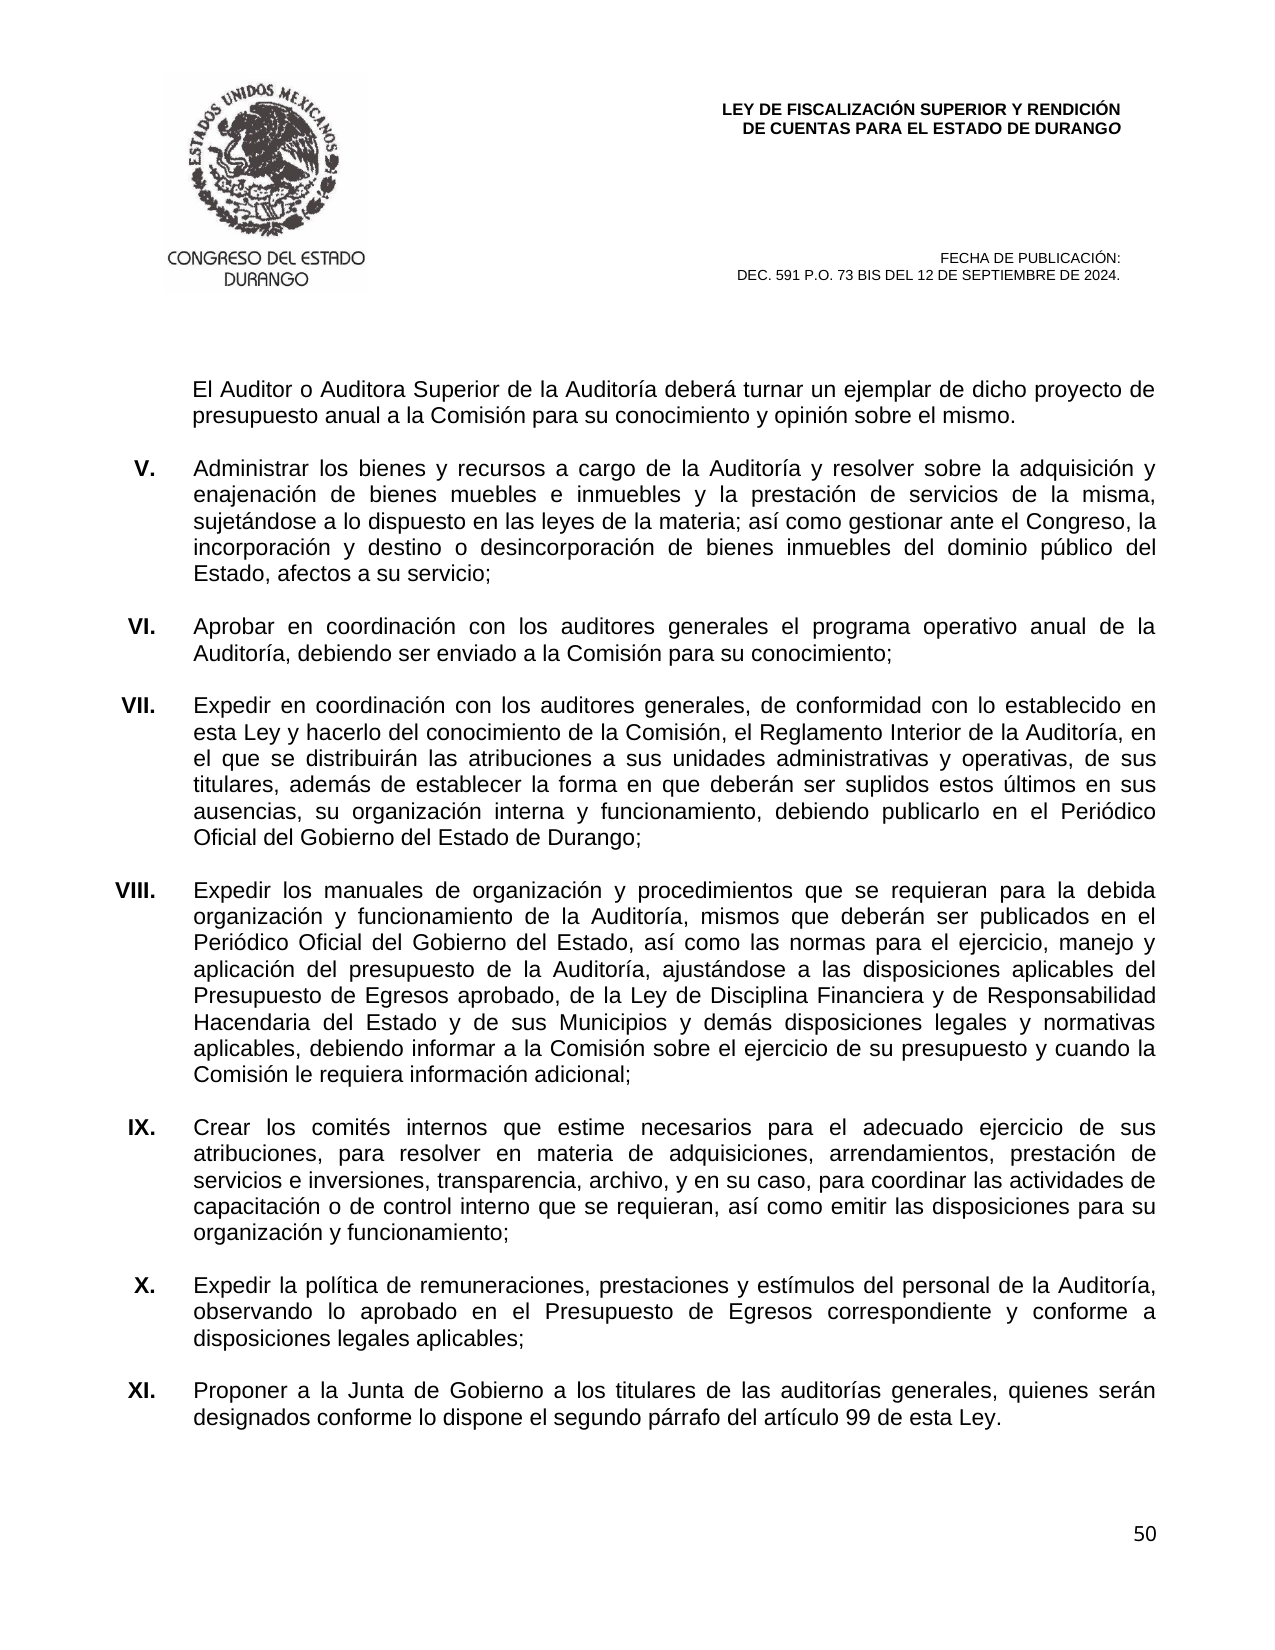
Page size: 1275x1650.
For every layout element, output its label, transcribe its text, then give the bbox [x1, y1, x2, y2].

list Expedir la política de remuneraciones, prestaciones y estímulos del personal de la Auditoría, observando lo aprobado en el Presupuesto de Egresos correspondiente y conforme a disposiciones legales aplicables; [156, 1272, 1157, 1351]
picture [163, 73, 367, 293]
list Crear los comités internos que estime necesarios para el adecuado ejercicio de sus atribuciones, para resolver en materia de adquisiciones, arrendamientos, prestación de servicios e inversiones, transparencia, archivo, y en su caso, para coordinar las actividades de capacitación o de control interno que se requieran, así como emitir las disposiciones para su organización y funcionamiento; [156, 1114, 1157, 1246]
list Expedir los manuales de organización y procedimientos que se requieran para la debida organización y funcionamiento de la Auditoría, mismos que deberán ser publicados en el Periódico Oficial del Gobierno del Estado, así como las normas para el ejercicio, manejo y aplicación del presupuesto de la Auditoría, ajustándose a las disposiciones aplicables del Presupuesto de Egresos aprobado, de la Ley de Disciplina Financiera y de Responsabilidad Hacendaria del Estado y de sus Municipios y demás disposiciones legales y normativas aplicables, debiendo informar a la Comisión sobre el ejercicio de su presupuesto y cuando la Comisión le requiera información adicional; [156, 877, 1157, 1087]
text El Auditor o Auditora Superior de la Auditoría deberá turnar un ejemplar de dicho proyecto de presupuesto anual a la Comisión para su conocimiento y opinión sobre el mismo. [192, 376, 1157, 429]
list Expedir en coordinación con los auditores generales, de conformidad con lo establecido en esta Ley y hacerlo del conocimiento de la Comisión, el Reglamento Interior de la Auditoría, en el que se distribuirán las atribuciones a sus unidades administrativas y operativas, de sus titulares, además de establecer la forma en que deberán ser suplidos estos últimos en sus ausencias, su organización interna y funcionamiento, debiendo publicarlo en el Periódico Oficial del Gobierno del Estado de Durango; [156, 692, 1157, 850]
list Administrar los bienes y recursos a cargo de la Auditoría y resolver sobre la adquisición y enajenación de bienes muebles e inmuebles y la prestación de servicios de la misma, sujetándose a lo dispuesto en las leyes de la materia; así como gestionar ante el Congreso, la incorporación y destino o desincorporación de bienes inmuebles del dominio público del Estado, afectos a su servicio; [156, 455, 1157, 587]
list Aprobar en coordinación con los auditores generales el programa operativo anual de la Auditoría, debiendo ser enviado a la Comisión para su conocimiento; [156, 613, 1157, 666]
list Proponer a la Junta de Gobierno a los titulares de las auditorías generales, quienes serán designados conforme lo dispone el segundo párrafo del artículo 99 de esta Ley. [156, 1377, 1157, 1430]
